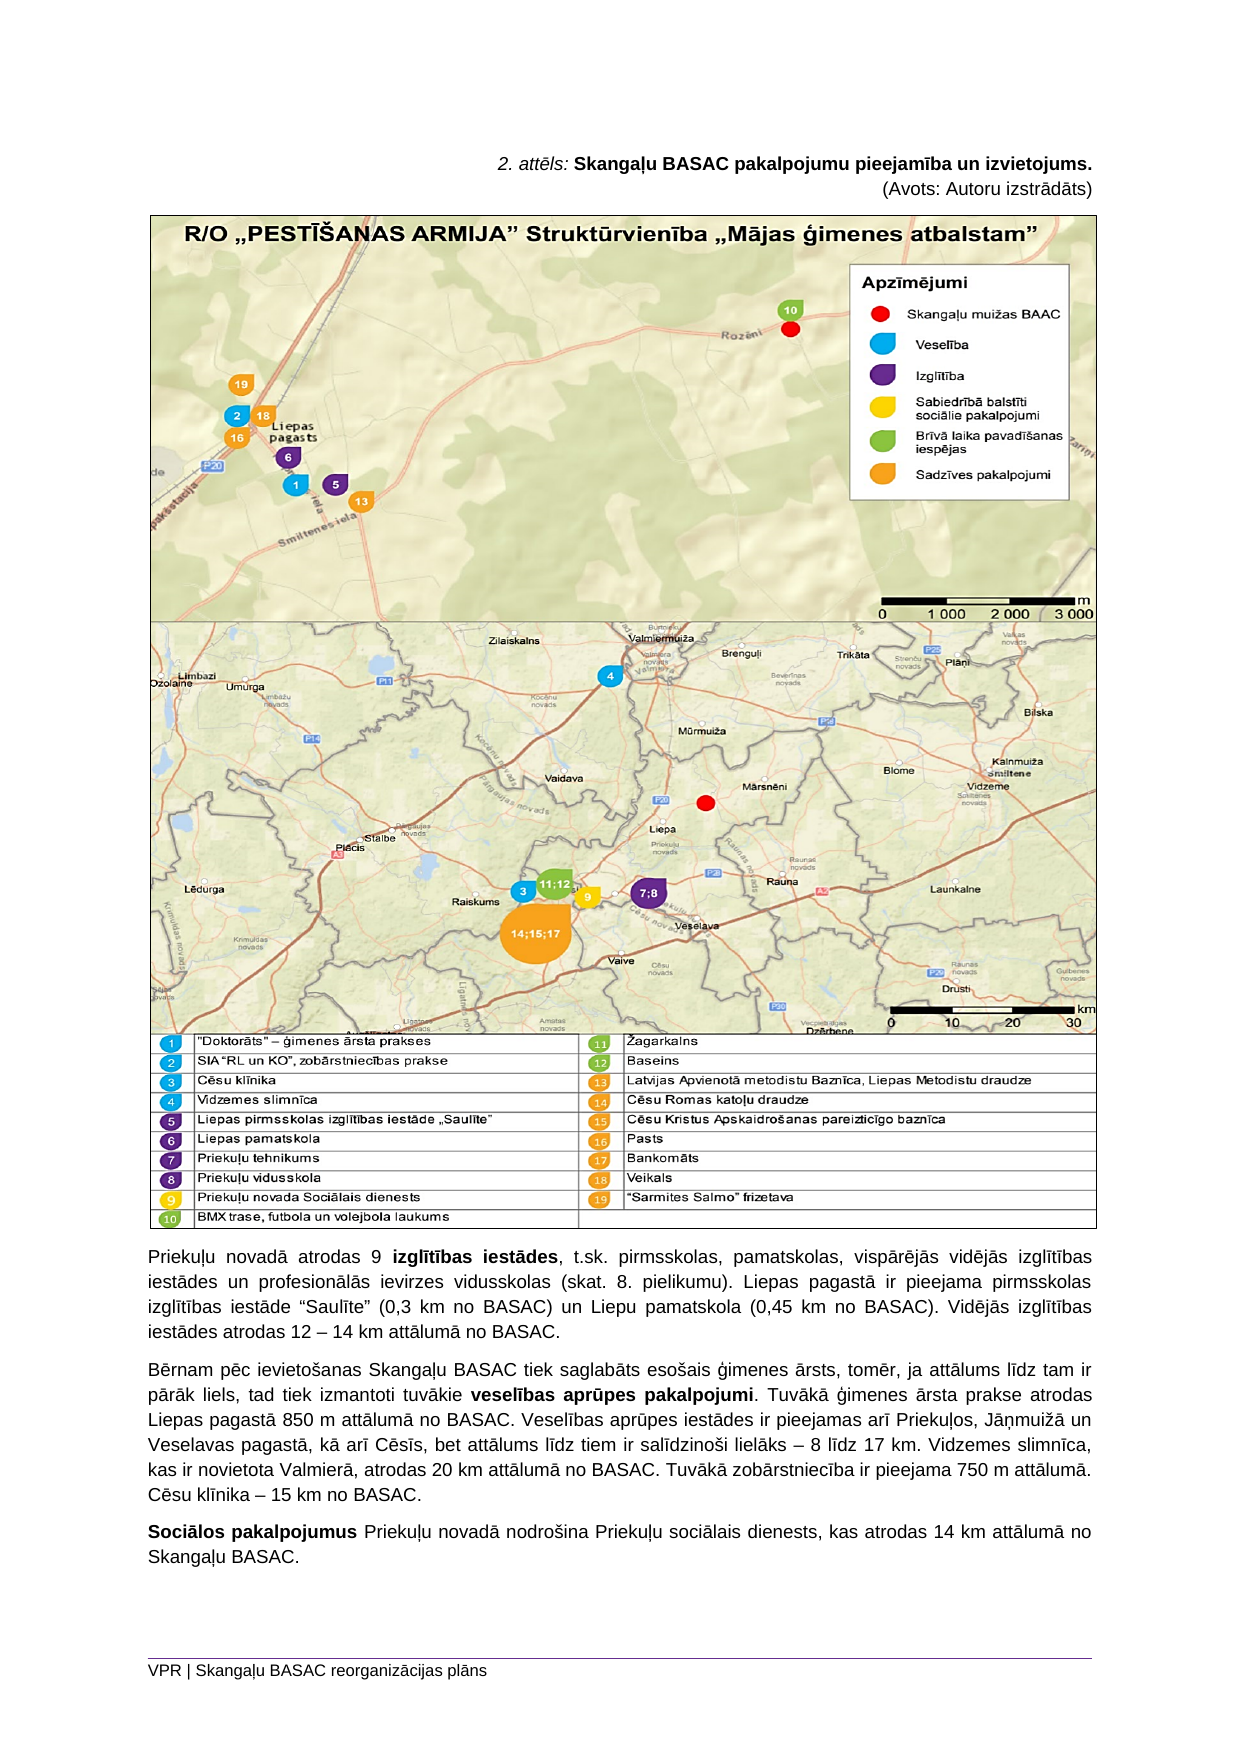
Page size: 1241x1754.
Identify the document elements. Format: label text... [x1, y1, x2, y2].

list Sociālos pakalpojumus Priekuļu novadā nodrošina Priekuļu sociālais dienests, kas atrodas 14 km attālumā no Skangaļu BASAC. [148, 1519, 1092, 1569]
list Bērnam pēc ievietošanas Skangaļu BASAC tiek saglabāts esošais ģimenes ārsts, tomēr, ja attālums līdz tam ir pārāk liels, tad tiek izmantoti tuvākie veselības aprūpes pakalpojumi. Tuvākā ģimenes ārsta prakse atrodas Liepas pagastā 850 m attālumā no BASAC. Veselības aprūpes iestādes ir pieejamas arī Priekuļos, Jāņmuižā un Veselavas pagastā, kā arī Cēsīs, bet attālums līdz tiem ir salīdzinoši lielāks – 8 līdz 17 km. Vidzemes slimnīca, kas ir novietota Valmierā, atrodas 20 km attālumā no BASAC. Tuvākā zobārstniecība ir pieejama 750 m attālumā. Cēsu klīnika – 15 km no BASAC. [148, 1356, 1092, 1506]
list Priekuļu novadā atrodas 9 izglītības iestādes, t.sk. pirmsskolas, pamatskolas, vispārējās vidējās izglītības iestādes un profesionālās ievirzes vidusskolas (skat. 8. pielikumu). Liepas pagastā ir pieejama pirmsskolas izglītības iestāde “Saulīte” (0,3 km no BASAC) un Liepu pamatskola (0,45 km no BASAC). Vidējās izglītības iestādes atrodas 12 – 14 km attālumā no BASAC. [148, 1244, 1092, 1344]
picture [151, 216, 1096, 1228]
text 2. attēls: Skangaļu BASAC pakalpojumu pieejamība un izvietojums. (Avots: Autoru izstrādāts) [148, 150, 1092, 200]
